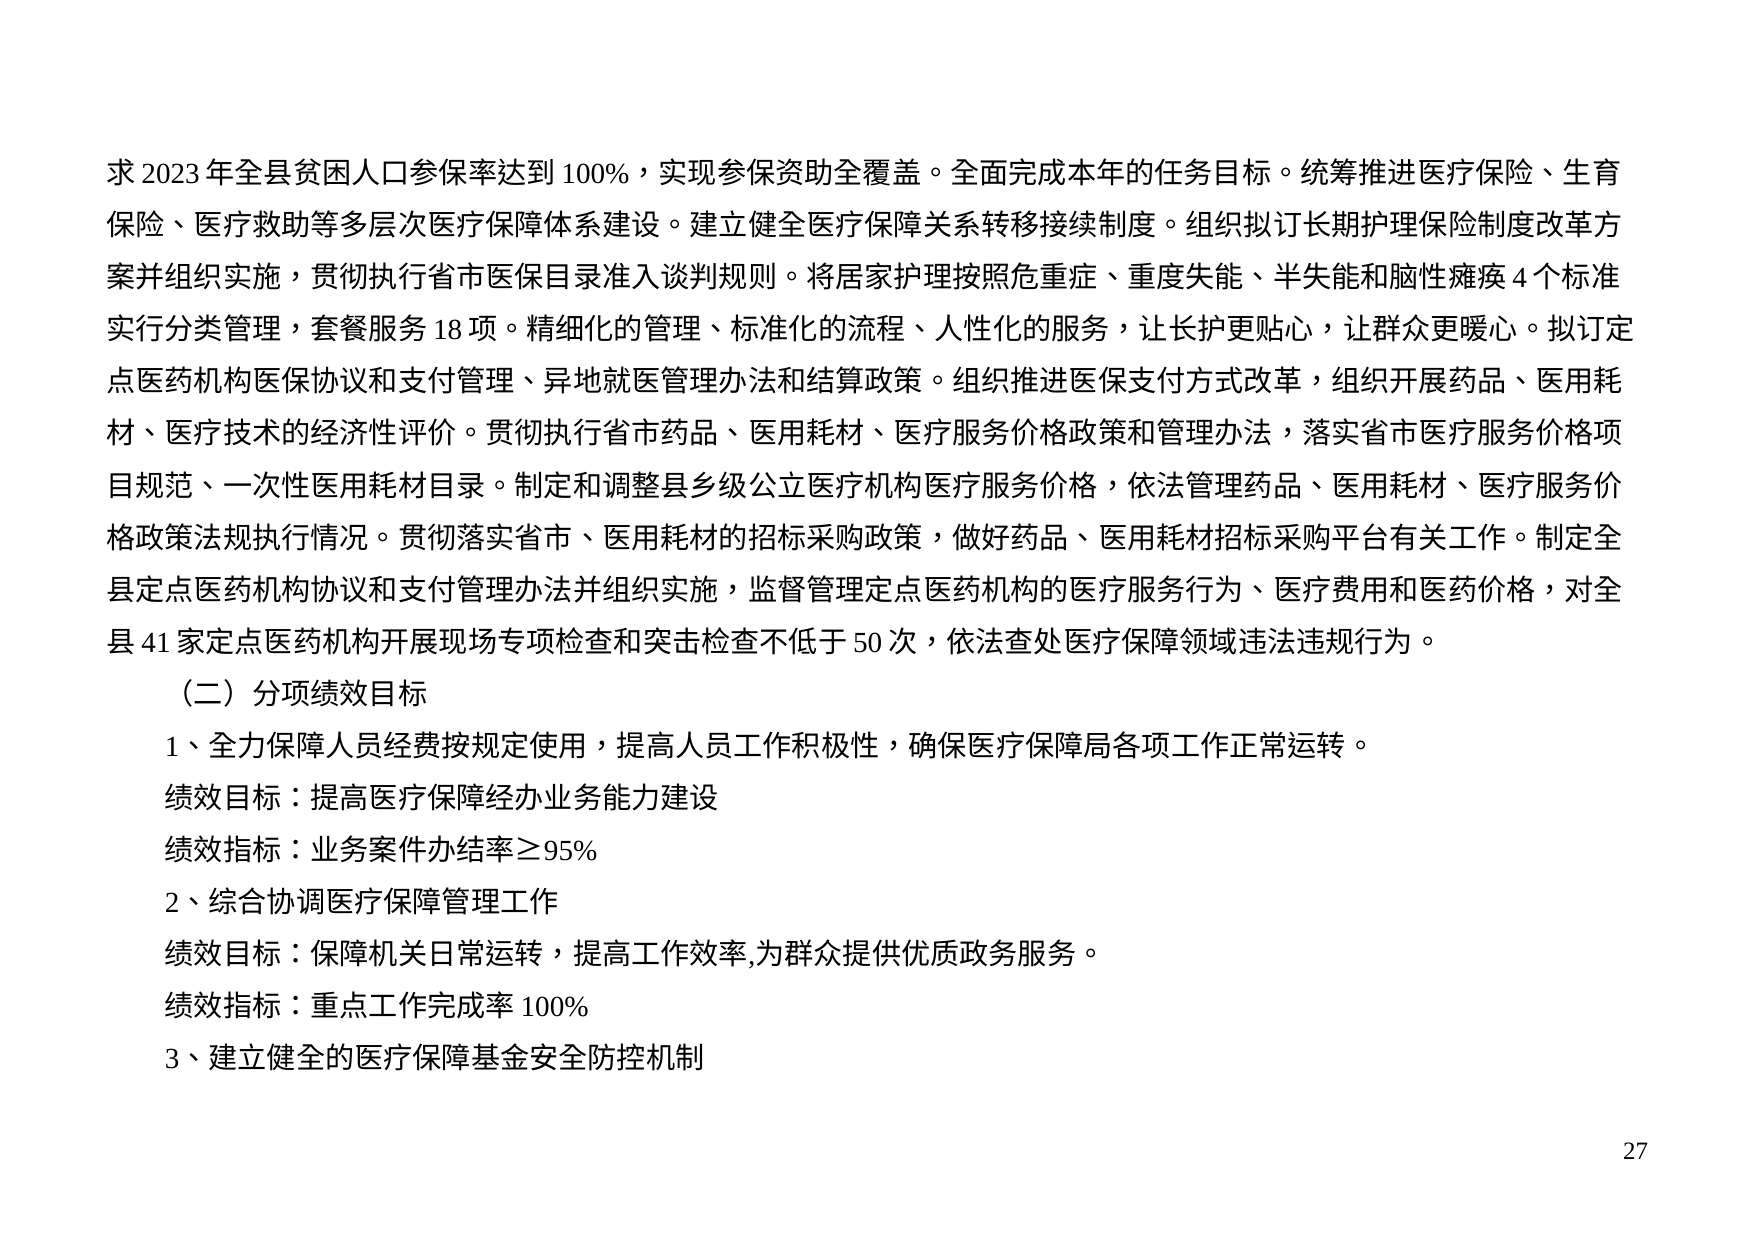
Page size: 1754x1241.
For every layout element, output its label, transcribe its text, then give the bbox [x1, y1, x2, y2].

text 1、全力保障人员经费按规定使用，提高人员工作积极性，确保医疗保障局各项工作正常运转。 [106, 715, 1648, 767]
text （二）分项绩效目标 [106, 663, 1648, 715]
text 绩效指标：重点工作完成率100% [106, 975, 1648, 1027]
text 3、建立健全的医疗保障基金安全防控机制 [106, 1027, 1648, 1079]
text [106, 142, 1648, 663]
text 绩效目标：提高医疗保障经办业务能力建设 [106, 767, 1648, 819]
text 2、综合协调医疗保障管理工作 [106, 871, 1648, 923]
text 绩效指标：业务案件办结率≥95% [106, 819, 1648, 871]
text 绩效目标：保障机关日常运转，提高工作效率,为群众提供优质政务服务。 [106, 923, 1648, 975]
